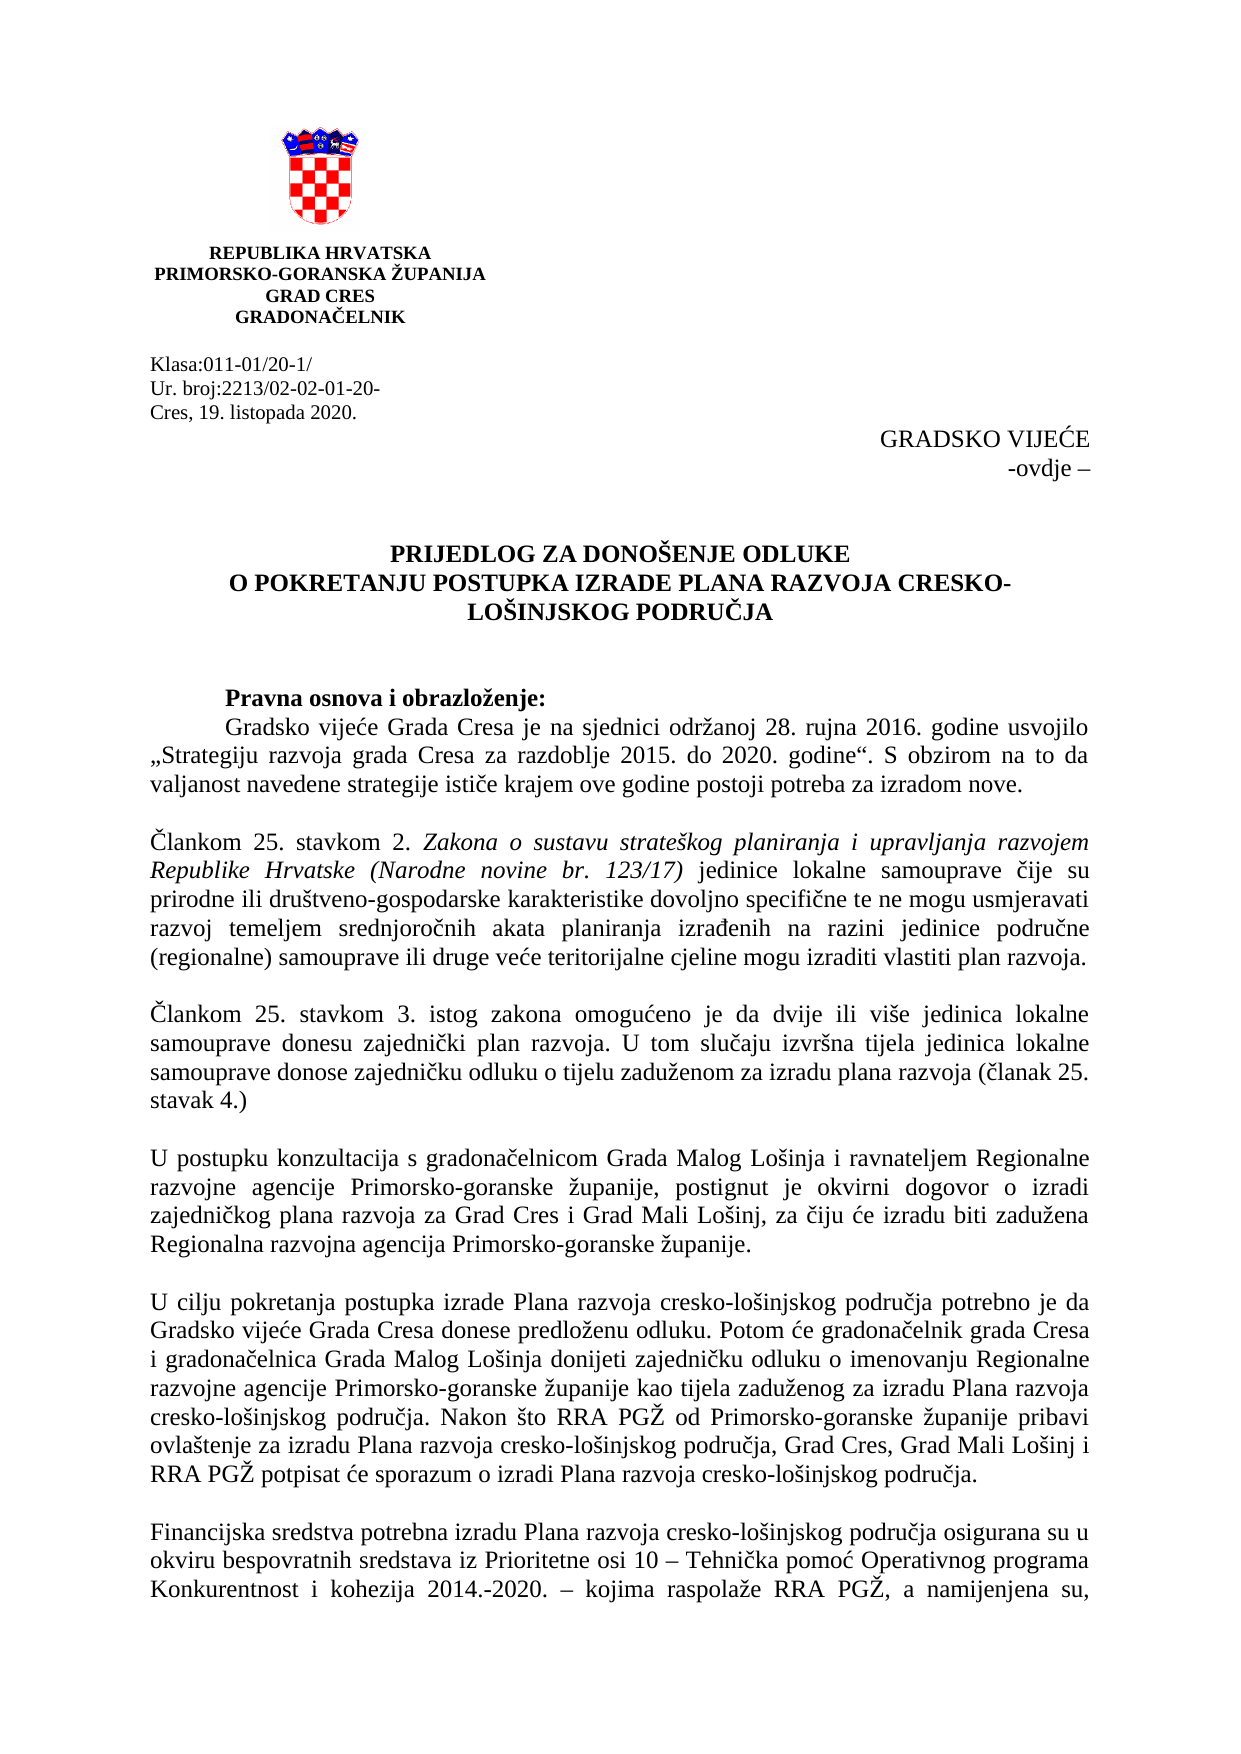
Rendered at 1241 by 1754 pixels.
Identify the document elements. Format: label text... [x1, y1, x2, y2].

text GRADSKO VIJEĆE [150, 424, 1090, 453]
text PRIJEDLOG ZA DONOŠENJE ODLUKE O POKRETANJU POSTUPKA IZRADE PLANA RAZVOJA CRESKO-LOŠINJSKOG PODRUČJA [150, 539, 1090, 625]
text Klasa:011-01/20-1/ [150, 352, 1090, 376]
picture [268, 126, 359, 230]
text Ur. broj:2213/02-02-01-20- [150, 376, 1090, 400]
text GRADONAČELNIK [150, 306, 490, 328]
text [150, 1517, 1090, 1603]
text U postupku konzultacija s gradonačelnicom Grada Malog Lošinja i ravnateljem Regionalne razvojne agencije Primorsko-goranske županije, postignut je okvirni dogovor o izradi zajedničkog plana razvoja za Grad Cres i Grad Mali Lošinj, za čiju će izradu biti zadužena Regionalna razvojna agencija Primorsko-goranske županije. [150, 1143, 1090, 1258]
text U cilju pokretanja postupka izrade Plana razvoja cresko-lošinjskog područja potrebno je da Gradsko vijeće Grada Cresa donese predloženu odluku. Potom će gradonačelnik grada Cresa i gradonačelnica Grada Malog Lošinja donijeti zajedničku odluku o imenovanju Regionalne razvojne agencije Primorsko-goranske županije kao tijela zaduženog za izradu Plana razvoja cresko-lošinjskog područja. Nakon što RRA PGŽ od Primorsko-goranske županije pribavi ovlaštenje za izradu Plana razvoja cresko-lošinjskog područja, Grad Cres, Grad Mali Lošinj i RRA PGŽ potpisat će sporazum o izradi Plana razvoja cresko-lošinjskog područja. [150, 1287, 1090, 1488]
text REPUBLIKA HRVATSKA [150, 242, 490, 263]
text PRIMORSKO-GORANSKA ŽUPANIJA [150, 263, 490, 285]
text Pravna osnova i obrazloženje: [150, 683, 1090, 712]
text Člankom 25. stavkom 2. Zakona o sustavu strateškog planiranja i upravljanja razvojem Republike Hrvatske (Narodne novine br. 123/17) jedinice lokalne samouprave čije su prirodne ili društveno-gospodarske karakteristike dovoljno specifične te ne mogu usmjeravati razvoj temeljem srednjoročnih akata planiranja izrađenih na razini jedinice područne (regionalne) samouprave ili druge veće teritorijalne cjeline mogu izraditi vlastiti plan razvoja. [150, 827, 1090, 970]
text Gradsko vijeće Grada Cresa je na sjednici održanoj 28. rujna 2016. godine usvojilo „Strategiju razvoja grada Cresa za razdoblje 2015. do 2020. godine“. S obzirom na to da valjanost navedene strategije ističe krajem ove godine postoji potreba za izradom nove. [150, 712, 1090, 798]
text -ovdje – [150, 453, 1090, 482]
text GRAD CRES [150, 285, 490, 306]
text Cres, 19. listopada 2020. [150, 400, 1090, 424]
text Člankom 25. stavkom 3. istog zakona omogućeno je da dvije ili više jedinica lokalne samouprave donesu zajednički plan razvoja. U tom slučaju izvršna tijela jedinica lokalne samouprave donose zajedničku odluku o tijelu zaduženom za izradu plana razvoja (članak 25. stavak 4.) [150, 999, 1090, 1114]
